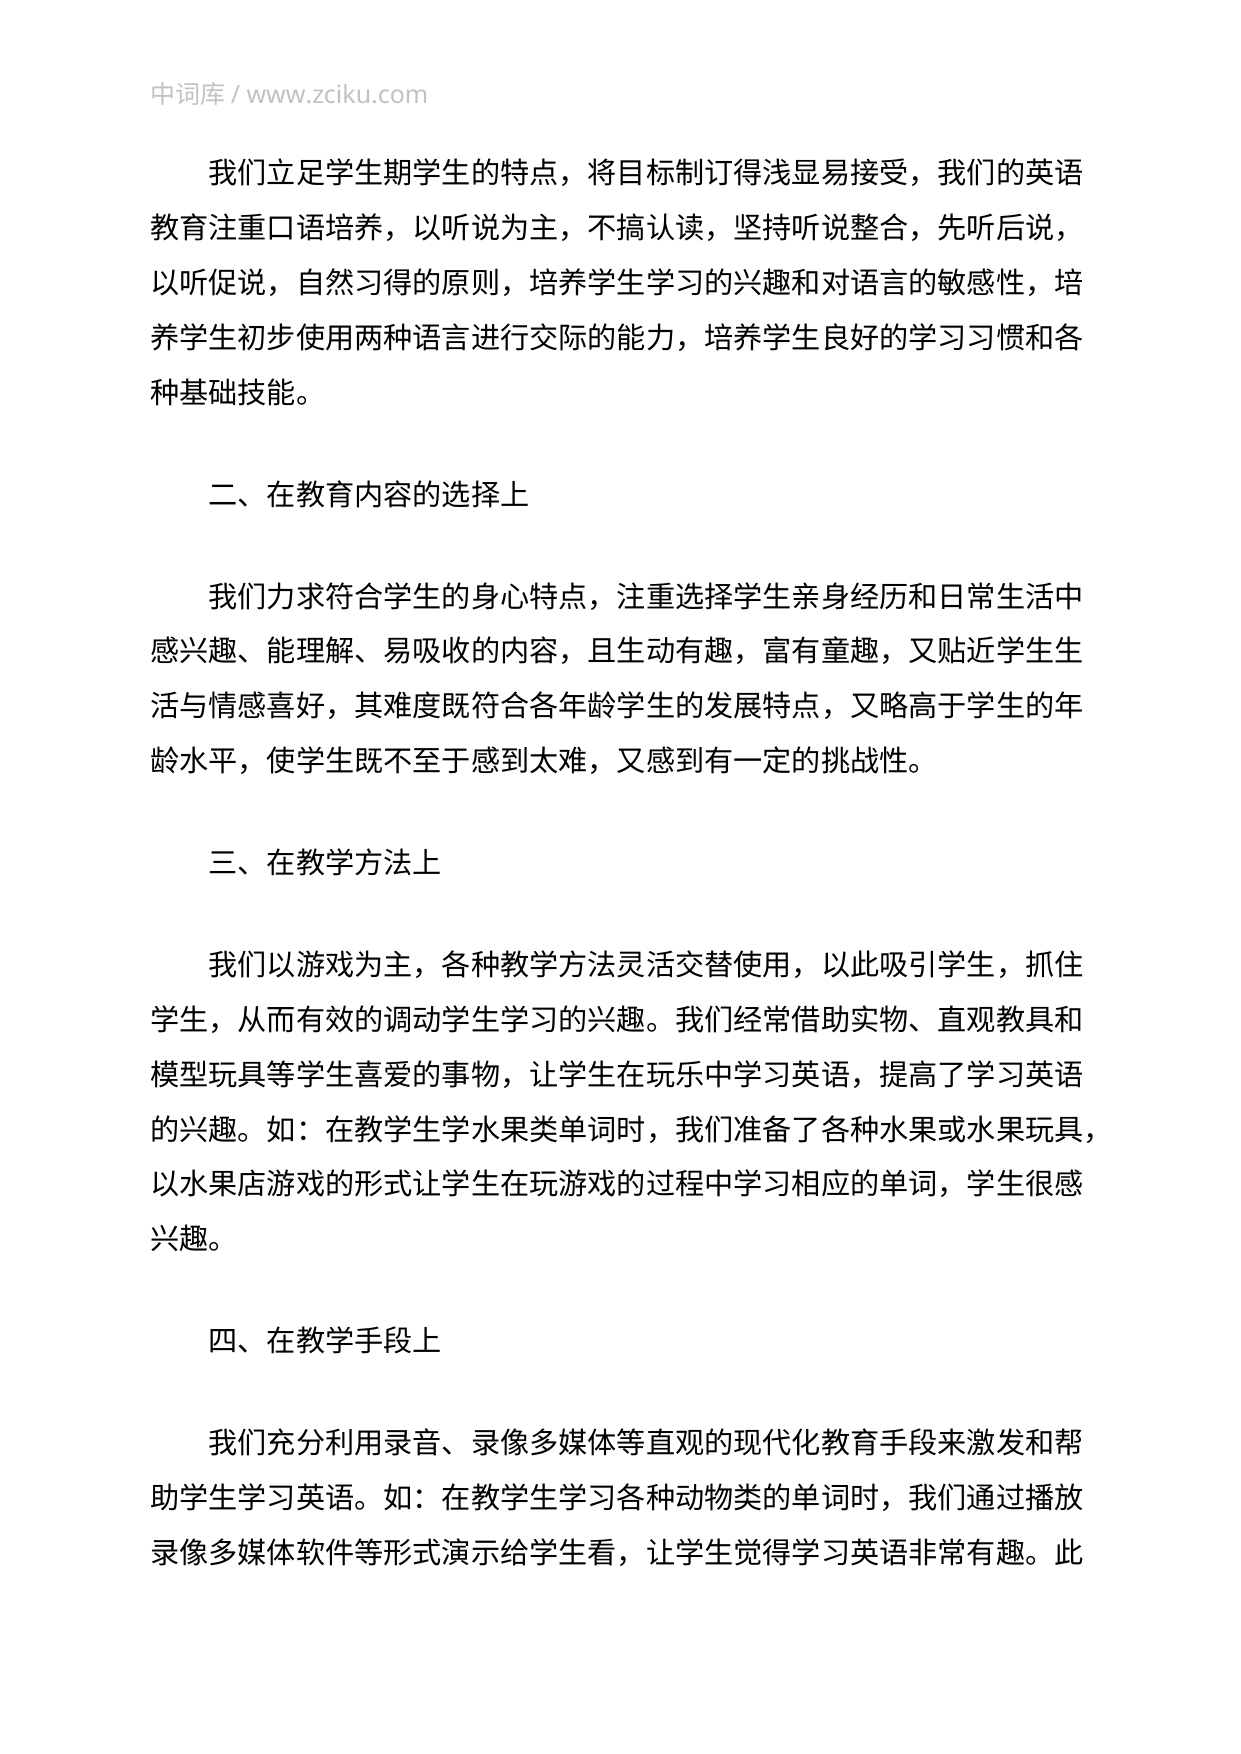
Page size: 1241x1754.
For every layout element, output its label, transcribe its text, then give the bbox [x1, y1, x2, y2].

text 三、在教学方法上 [150, 839, 1090, 882]
text 四、在教学手段上 [150, 1318, 1090, 1360]
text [150, 1419, 1090, 1571]
text 我们以游戏为主，各种教学方法灵活交替使用，以此吸引学生，抓住学生，从而有效的调动学生学习的兴趣。我们经常借助实物、直观教具和模型玩具等学生喜爱的事物，让学生在玩乐中学习英语，提高了学习英语的兴趣。如：在教学生学水果类单词时，我们准备了各种水果或水果玩具，以水果店游戏的形式让学生在玩游戏的过程中学习相应的单词，学生很感兴趣。 [150, 941, 1090, 1258]
text 我们力求符合学生的身心特点，注重选择学生亲身经历和日常生活中感兴趣、能理解、易吸收的内容，且生动有趣，富有童趣，又贴近学生生活与情感喜好，其难度既符合各年龄学生的发展特点，又略高于学生的年龄水平，使学生既不至于感到太难，又感到有一定的挑战性。 [150, 573, 1090, 780]
text 二、在教育内容的选择上 [150, 471, 1090, 514]
text 我们立足学生期学生的特点，将目标制订得浅显易接受，我们的英语教育注重口语培养，以听说为主，不搞认读，坚持听说整合，先听后说，以听促说，自然习得的原则，培养学生学习的兴趣和对语言的敏感性，培养学生初步使用两种语言进行交际的能力，培养学生良好的学习习惯和各种基础技能。 [150, 150, 1090, 412]
